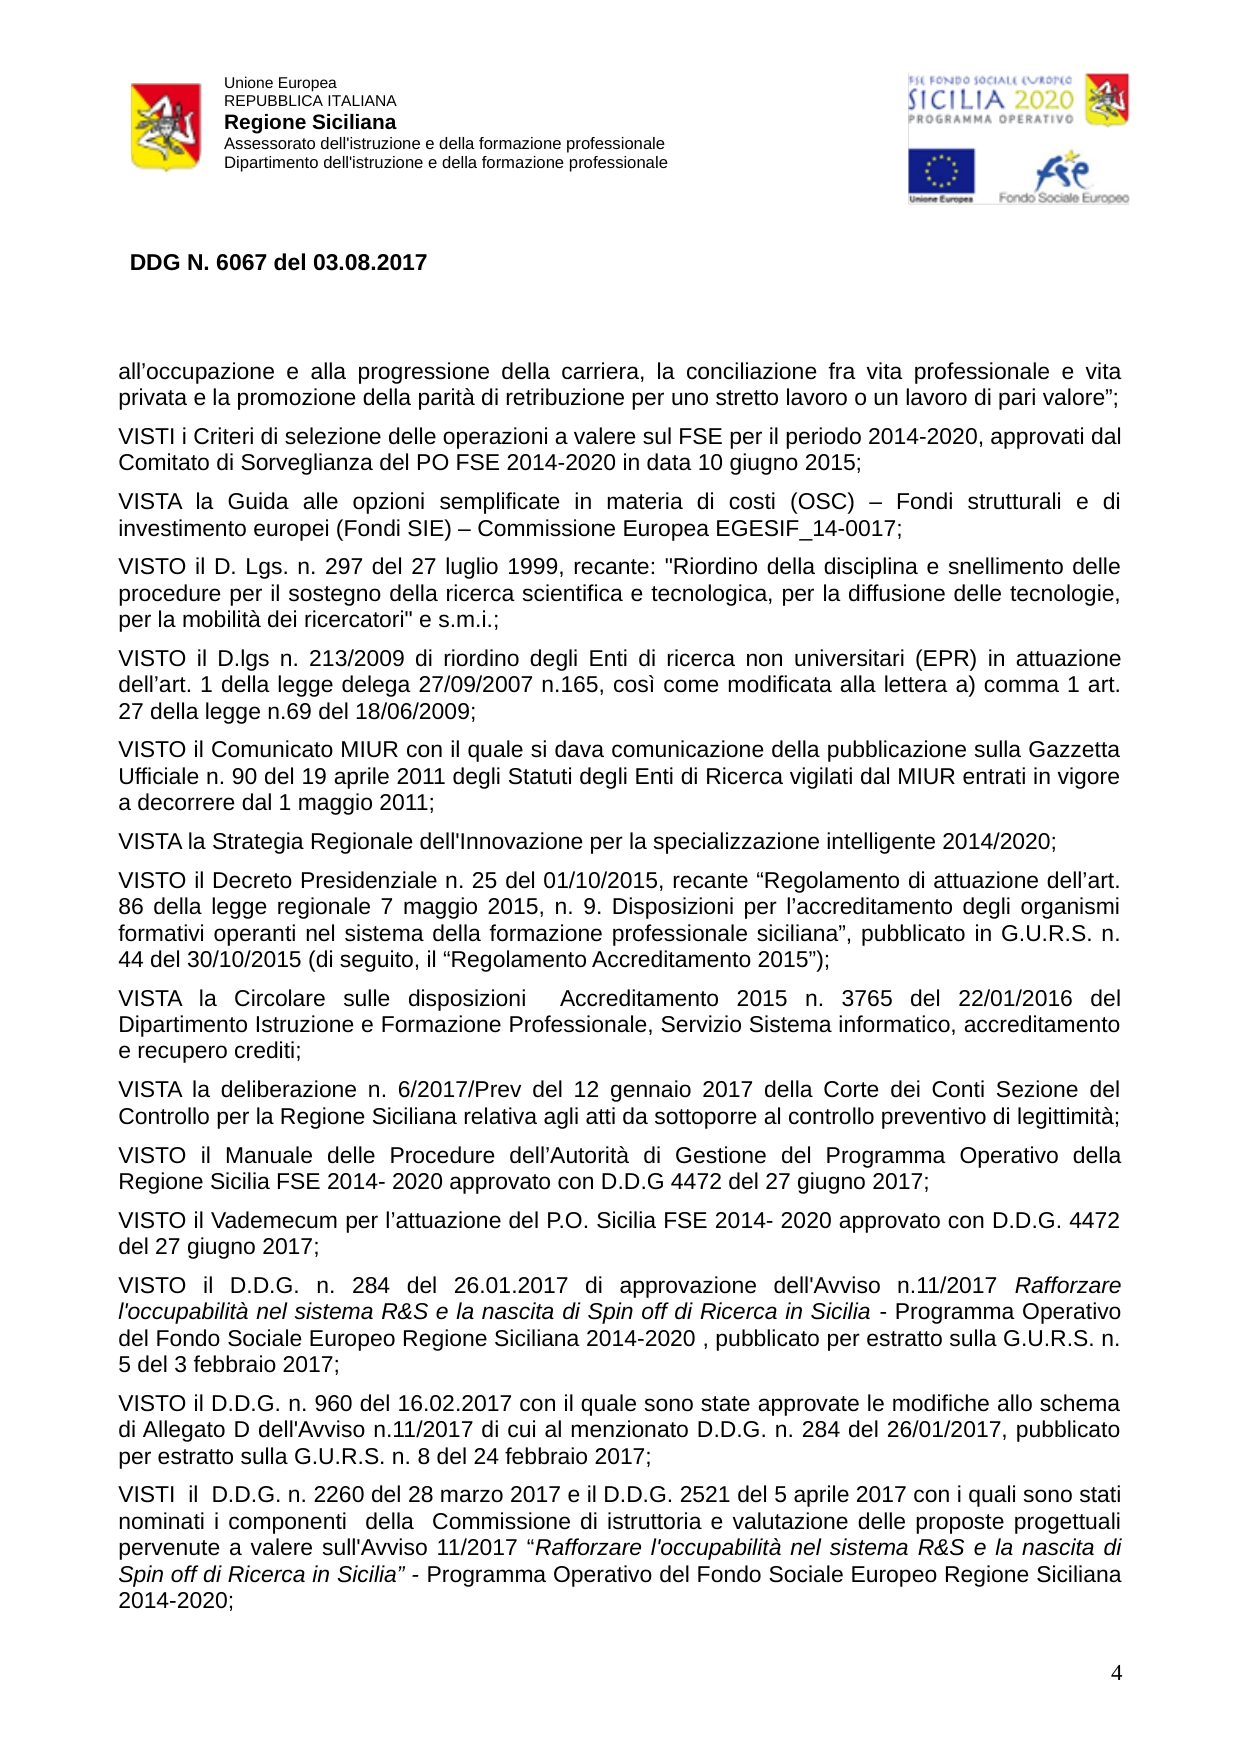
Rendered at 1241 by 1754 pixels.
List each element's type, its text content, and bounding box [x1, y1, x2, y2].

list VISTA la Circolare sulle disposizioni Accreditamento 2015 n. 3765 del 22/01/2016 del Dipartimento Istruzione e Formazione Professionale, Servizio Sistema informatico, accreditamento e recupero crediti; [118, 985, 1121, 1064]
picture [907, 73, 1130, 206]
text VISTI i Criteri di selezione delle operazioni a valere sul FSE per il periodo 2014-2020, approvati dal Comitato di Sorveglianza del PO FSE 2014-2020 in data 10 giugno 2015; [118, 423, 1122, 476]
list VISTO il Comunicato MIUR con il quale si dava comunicazione della pubblicazione sulla Gazzetta Ufficiale n. 90 del 19 aprile 2011 degli Statuti degli Enti di Ricerca vigilati dal MIUR entrati in vigore a decorrere dal 1 maggio 2011; [118, 736, 1122, 816]
text VISTO il D.D.G. n. 960 del 16.02.2017 con il quale sono state approvate le modifiche allo schema di Allegato D dell'Avviso n.11/2017 di cui al menzionato D.D.G. n. 284 del 26/01/2017, pubblicato per estratto sulla G.U.R.S. n. 8 del 24 febbraio 2017; [118, 1390, 1122, 1469]
text VISTA la Strategia Regionale dell'Innovazione per la specializzazione intelligente 2014/2020; [118, 828, 1122, 854]
list VISTO il Decreto Presidenziale n. 25 del 01/10/2015, recante “Regolamento di attuazione dell’art. 86 della legge regionale 7 maggio 2015, n. 9. Disposizioni per l’accreditamento degli organismi formativi operanti nel sistema della formazione professionale siciliana”, pubblicato in G.U.R.S. n. 44 del 30/10/2015 (di seguito, il “Regolamento Accreditamento 2015”); [118, 867, 1122, 972]
text VISTO il Manuale delle Procedure dell’Autorità di Gestione del Programma Operativo della Regione Sicilia FSE 2014- 2020 approvato con D.D.G 4472 del 27 giugno 2017; [118, 1142, 1122, 1194]
text VISTO il D. Lgs. n. 297 del 27 luglio 1999, recante: "Riordino della disciplina e snellimento delle procedure per il sostegno della ricerca scientifica e tecnologica, per la diffusione delle tecnologie, per la mobilità dei ricercatori" e s.m.i.; [118, 553, 1122, 632]
text VISTO il Vademecum per l’attuazione del P.O. Sicilia FSE 2014- 2020 approvato con D.D.G. 4472 del 27 giugno 2017; [118, 1207, 1122, 1259]
text VISTA la Guida alle opzioni semplificate in materia di costi (OSC) – Fondi strutturali e di investimento europei (Fondi SIE) – Commissione Europea EGESIF_14-0017; [118, 488, 1122, 541]
list VISTA la deliberazione n. 6/2017/Prev del 12 gennaio 2017 della Corte dei Conti Sezione del Controllo per la Regione Siciliana relativa agli atti da sottoporre al controllo preventivo di legittimità; [118, 1076, 1122, 1129]
list VISTO il D.D.G. n. 284 del 26.01.2017 di approvazione dell'Avviso n.11/2017 Rafforzare l'occupabilità nel sistema R&S e la nascita di Spin off di Ricerca in Sicilia - Programma Operativo del Fondo Sociale Europeo Regione Siciliana 2014-2020 , pubblicato per estratto sulla G.U.R.S. n. 5 del 3 febbraio 2017; [118, 1272, 1122, 1377]
picture [130, 83, 202, 174]
text VISTO il D.lgs n. 213/2009 di riordino degli Enti di ricerca non universitari (EPR) in attuazione dell’art. 1 della legge delega 27/09/2007 n.165, così come modificata alla lettera a) comma 1 art. 27 della legge n.69 del 18/06/2009; [118, 645, 1122, 724]
text VISTI il D.D.G. n. 2260 del 28 marzo 2017 e il D.D.G. 2521 del 5 aprile 2017 con i quali sono stati nominati i componenti della Commissione di istruttoria e valutazione delle proposte progettuali pervenute a valere sull'Avviso 11/2017 “Rafforzare l'occupabilità nel sistema R&S e la nascita di Spin off di Ricerca in Sicilia” - Programma Operativo del Fondo Sociale Europeo Regione Siciliana 2014-2020; [118, 1481, 1122, 1613]
